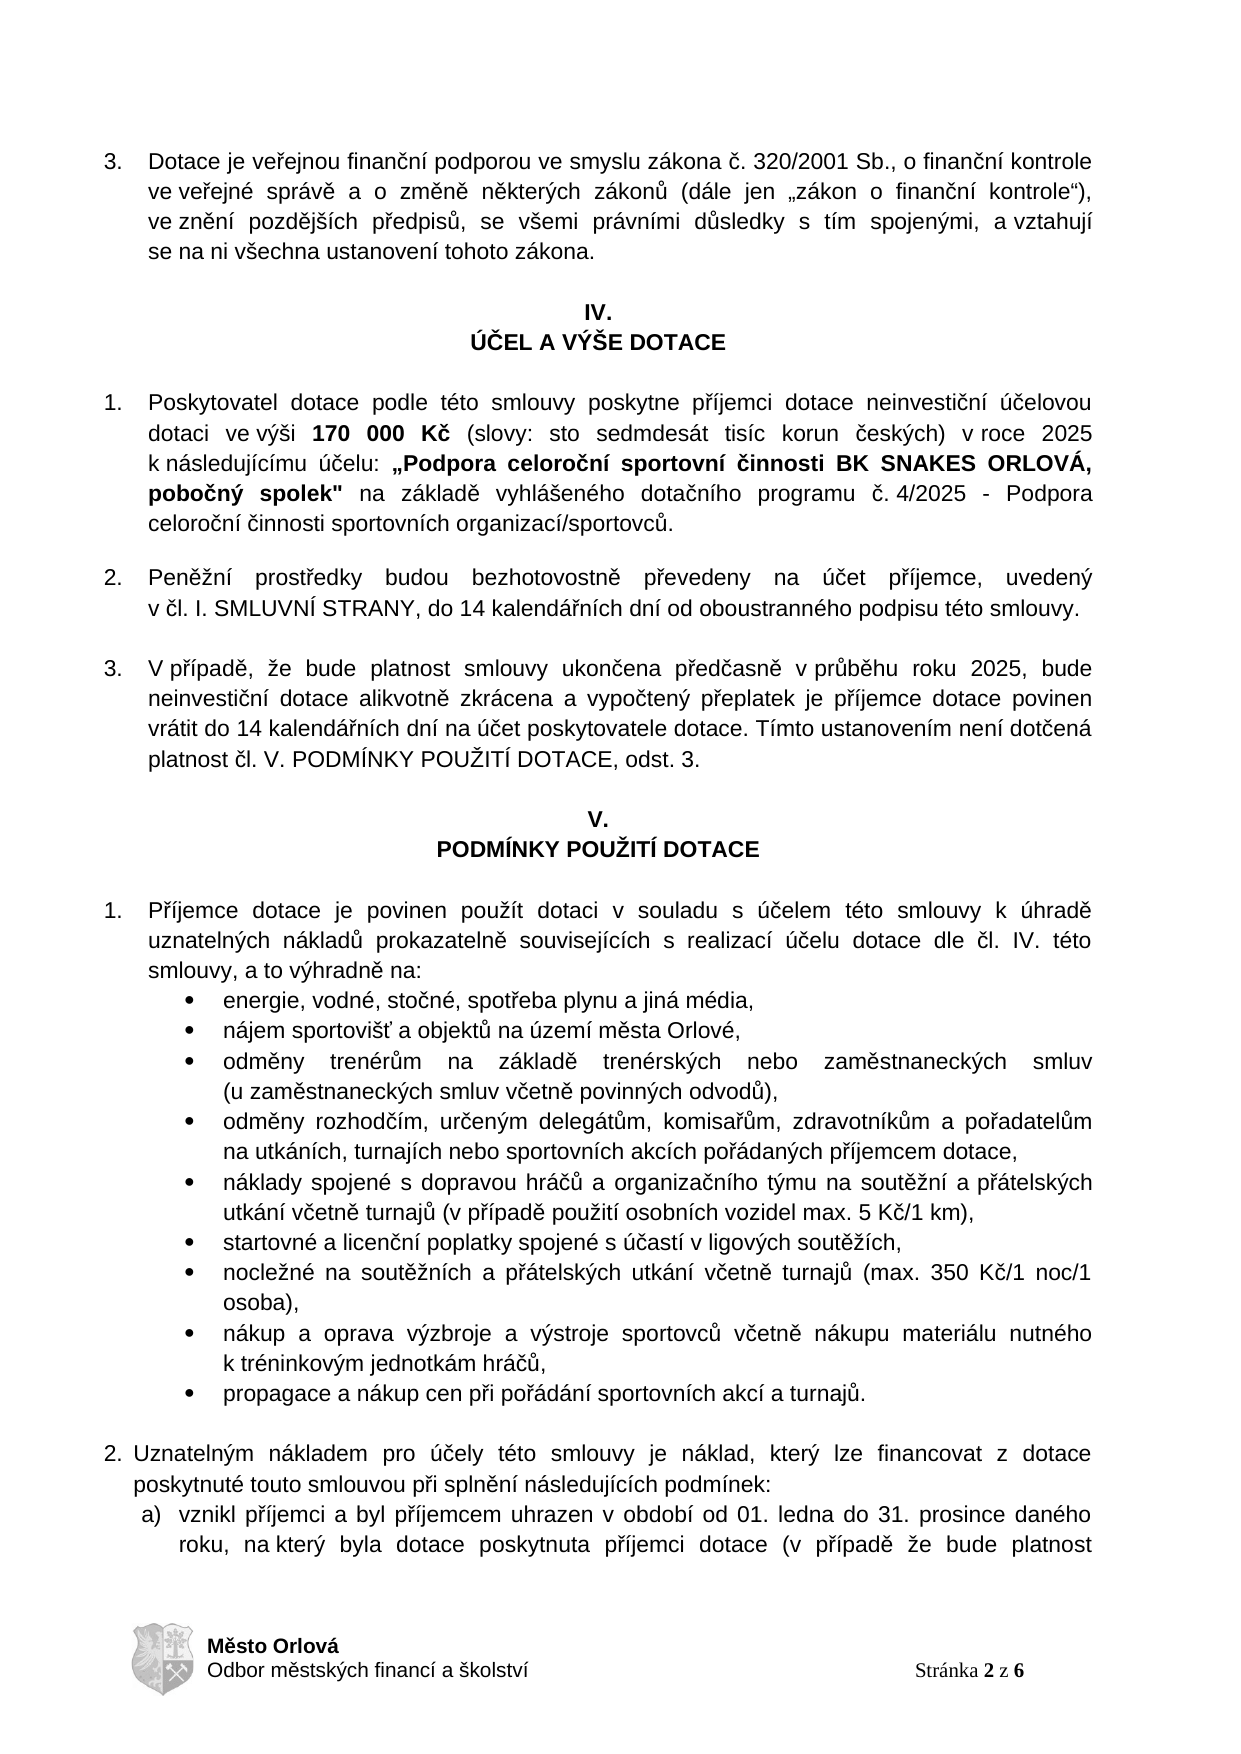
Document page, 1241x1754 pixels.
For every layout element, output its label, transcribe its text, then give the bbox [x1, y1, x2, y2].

list Peněžní prostředky budou bezhotovostně převedeny na účet příjemce, uvedený v čl. I. SMLUVNÍ STRANY, do 14 kalendářních dní od oboustranného podpisu této smlouvy. [103, 564, 1093, 621]
text V. [103, 806, 1093, 832]
list odměny trenérům na základě trenérských nebo zaměstnaneckých smluv (u zaměstnaneckých smluv včetně povinných odvodů), [185, 1048, 1093, 1104]
list Dotace je veřejnou finanční podporou ve smyslu zákona č. 320/2001 Sb., o finanční kontrole ve veřejné správě a o změně některých zákonů (dále jen „zákon o finanční kontrole“), ve znění pozdějších předpisů, se všemi právními důsledky s tím spojenými, a vztahují se na ni všechna ustanovení tohoto zákona. [103, 148, 1093, 264]
list energie, vodné, stočné, spotřeba plynu a jiná média, [185, 987, 1093, 1013]
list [141, 1501, 1093, 1557]
list Příjemce dotace je povinen použít dotaci v souladu s účelem této smlouvy k úhradě uznatelných nákladů prokazatelně souvisejících s realizací účelu dotace dle čl. IV. této smlouvy, a to výhradně na: [103, 897, 1093, 983]
list V případě, že bude platnost smlouvy ukončena předčasně v průběhu roku 2025, bude neinvestiční dotace alikvotně zkrácena a vypočtený přeplatek je příjemce dotace povinen vrátit do 14 kalendářních dní na účet poskytovatele dotace. Tímto ustanovením není dotčená platnost čl. V. PODMÍNKY POUŽITÍ DOTACE, odst. 3. [103, 655, 1093, 772]
list Poskytovatel dotace podle této smlouvy poskytne příjemci dotace neinvestiční účelovou dotaci ve výši 170 000 Kč (slovy: sto sedmdesát tisíc korun českých) v roce 2025 k následujícímu účelu: „Podpora celoroční sportovní činnosti BK SNAKES ORLOVÁ, pobočný spolek" na základě vyhlášeného dotačního programu č. 4/2025 - Podpora celoroční činnosti sportovních organizací/sportovců. [103, 389, 1093, 536]
list propagace a nákup cen při pořádání sportovních akcí a turnajů. [185, 1380, 1093, 1406]
text IV. [103, 299, 1093, 325]
list nájem sportovišť a objektů na území města Orlové, [185, 1017, 1093, 1044]
list odměny rozhodčím, určeným delegátům, komisařům, zdravotníkům a pořadatelům na utkáních, turnajích nebo sportovních akcích pořádaných příjemcem dotace, [185, 1108, 1093, 1164]
list startovné a licenční poplatky spojené s účastí v ligových soutěžích, [185, 1229, 1093, 1255]
list nocležné na soutěžních a přátelských utkání včetně turnajů (max. 350 Kč/1 noc/1 osoba), [185, 1259, 1093, 1316]
text ÚČEL A VÝŠE DOTACE [103, 329, 1093, 355]
text PODMÍNKY POUŽITÍ DOTACE [103, 836, 1093, 862]
list Uznatelným nákladem pro účely této smlouvy je náklad, který lze financovat z dotace poskytnuté touto smlouvou při splnění následujících podmínek: [103, 1440, 1093, 1497]
list nákup a oprava výzbroje a výstroje sportovců včetně nákupu materiálu nutného k tréninkovým jednotkám hráčů, [185, 1319, 1093, 1376]
list náklady spojené s dopravou hráčů a organizačního týmu na soutěžní a přátelských utkání včetně turnajů (v případě použití osobních vozidel max. 5 Kč/1 km), [185, 1168, 1093, 1225]
